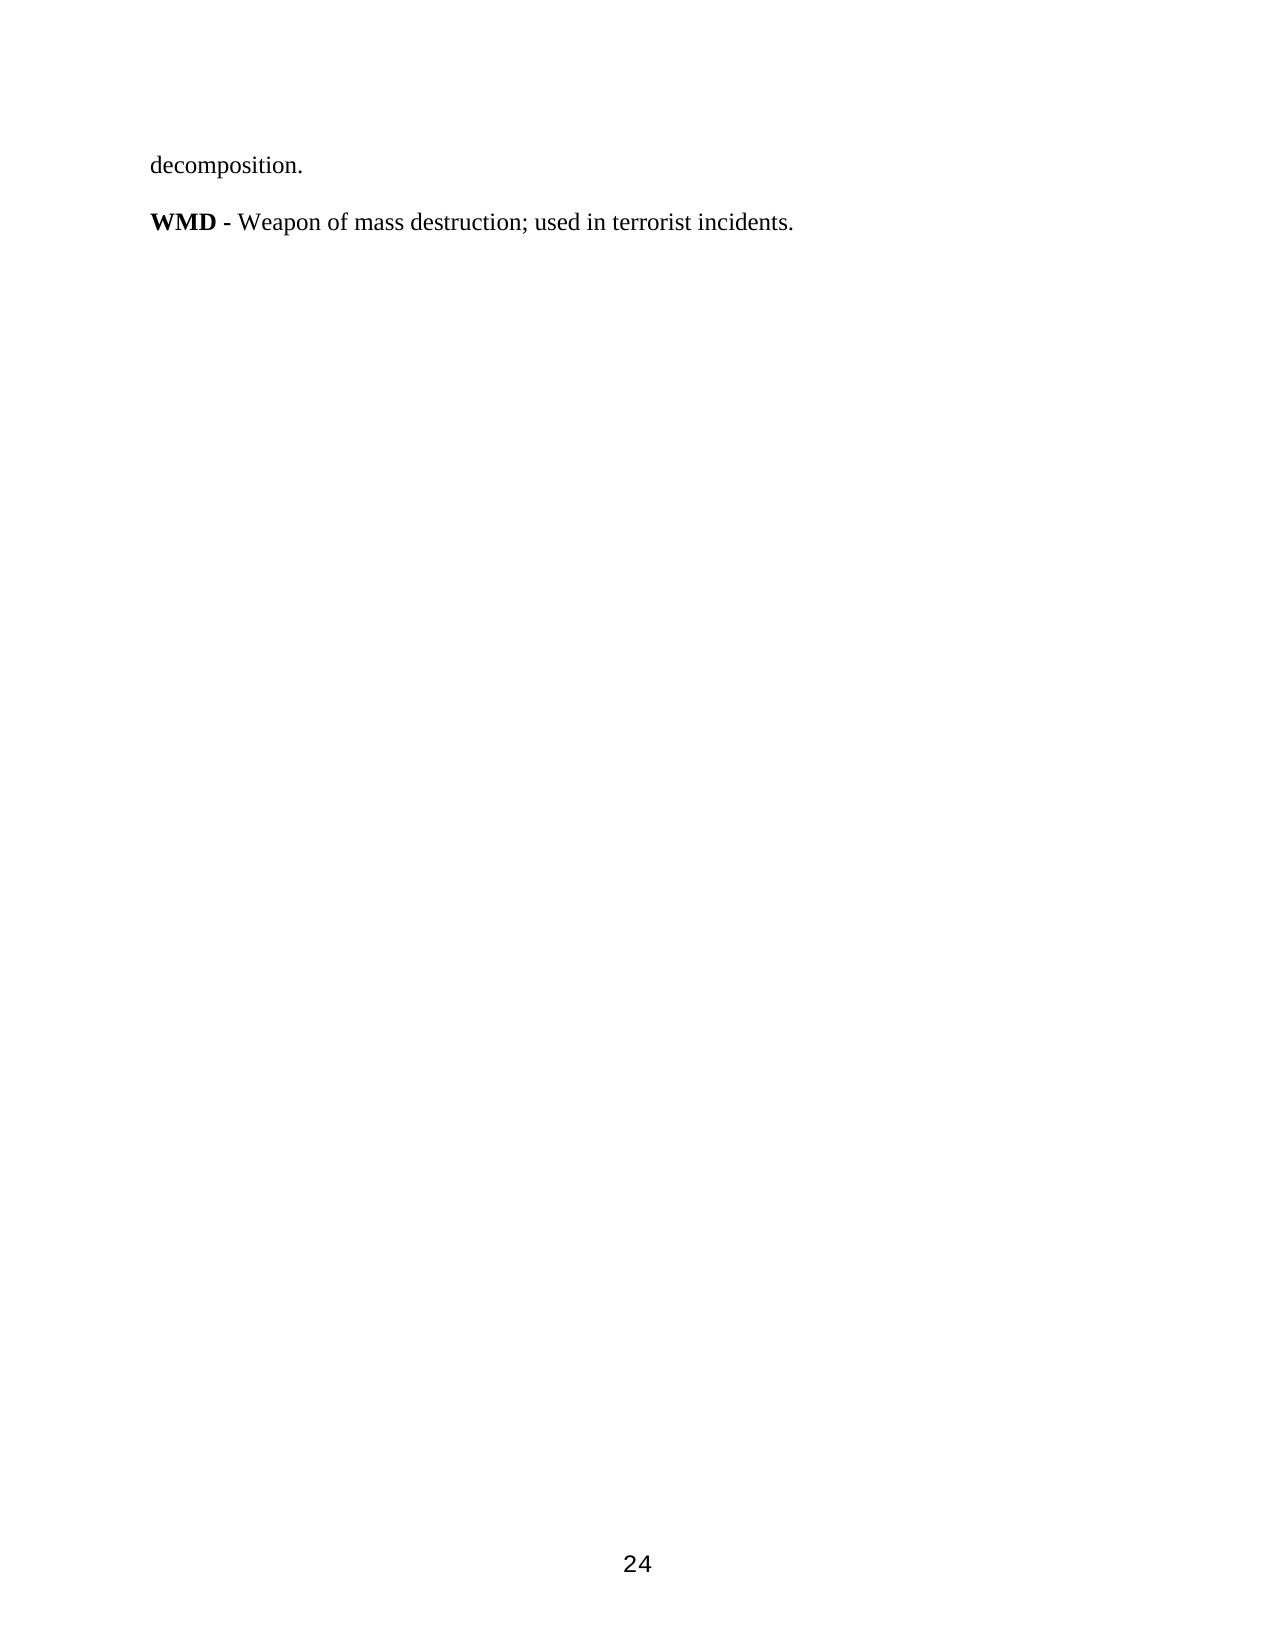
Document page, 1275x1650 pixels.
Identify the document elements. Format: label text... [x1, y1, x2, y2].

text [150, 150, 1125, 179]
text WMD - Weapon of mass destruction; used in terrorist incidents. [150, 207, 1125, 236]
